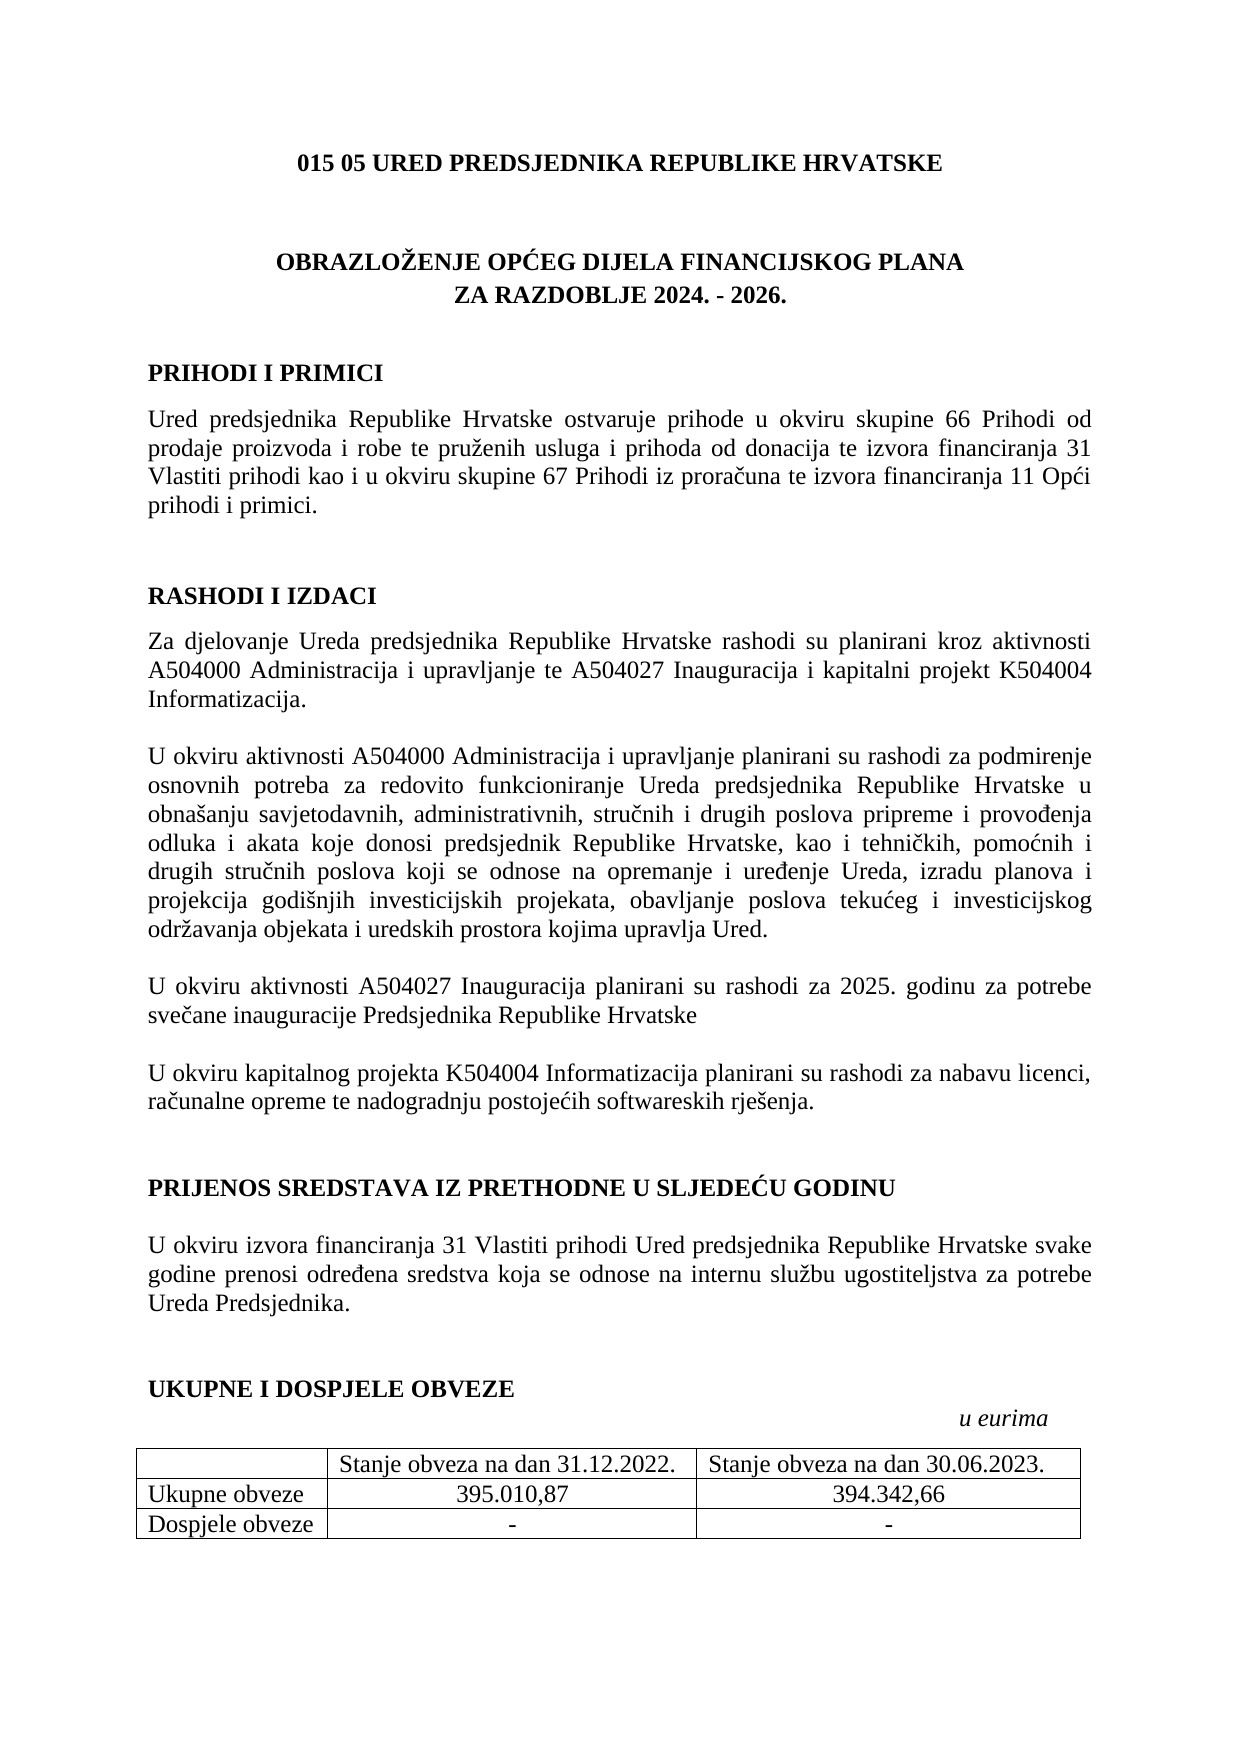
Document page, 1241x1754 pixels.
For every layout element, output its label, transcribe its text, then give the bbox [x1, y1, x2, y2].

table_cell - [328, 1509, 696, 1537]
table_header [137, 1449, 327, 1478]
text UKUPNE I DOSPJELE OBVEZE [148, 1374, 1093, 1403]
table_header Stanje obveza na dan 30.06.2023. [697, 1449, 1080, 1478]
text 015 05 URED PREDSJEDNIKA REPUBLIKE HRVATSKE [148, 148, 1093, 176]
text u eurima [885, 1403, 1093, 1431]
text ZA RAZDOBLJE 2024. - 2026. [148, 280, 1093, 309]
table_header Stanje obveza na dan 31.12.2022. [328, 1449, 696, 1478]
text U okviru kapitalnog projekta K504004 Informatizacija planirani su rashodi za nabavu licenci, računalne opreme te nadogradnju postojećih softwareskih rješenja. [148, 1058, 1093, 1115]
table_cell 394.342,66 [697, 1479, 1080, 1508]
text U okviru aktivnosti A504027 Inauguracija planirani su rashodi za 2025. godinu za potrebe svečane inauguracije Predsjednika Republike Hrvatske [148, 971, 1093, 1029]
text U okviru izvora financiranja 31 Vlastiti prihodi Ured predsjednika Republike Hrvatske svake godine prenosi određena sredstva koja se odnose na internu službu ugostiteljstva za potrebe Ureda Predsjednika. [148, 1230, 1093, 1316]
text OBRAZLOŽENJE OPĆEG DIJELA FINANCIJSKOG PLANA [148, 247, 1093, 276]
text Ured predsjednika Republike Hrvatske ostvaruje prihode u okviru skupine 66 Prihodi od prodaje proizvoda i robe te pruženih usluga i prihoda od donacija te izvora financiranja 31 Vlastiti prihodi kao i u okviru skupine 67 Prihodi iz proračuna te izvora financiranja 11 Opći prihodi i primici. [148, 404, 1093, 519]
text U okviru aktivnosti A504000 Administracija i upravljanje planirani su rashodi za podmirenje osnovnih potreba za redovito funkcioniranje Ureda predsjednika Republike Hrvatske u obnašanju savjetodavnih, administrativnih, stručnih i drugih poslova pripreme i provođenja odluka i akata koje donosi predsjednik Republike Hrvatske, kao i tehničkih, pomoćnih i drugih stručnih poslova koji se odnose na opremanje i uređenje Ureda, izradu planova i projekcija godišnjih investicijskih projekata, obavljanje poslova tekućeg i investicijskog održavanja objekata i uredskih prostora kojima upravlja Ured. [148, 741, 1093, 943]
table_cell 395.010,87 [328, 1479, 696, 1508]
text PRIJENOS SREDSTAVA IZ PRETHODNE U SLJEDEĆU GODINU [148, 1173, 1093, 1201]
table_cell Dospjele obveze [137, 1509, 327, 1537]
text Za djelovanje Ureda predsjednika Republike Hrvatske rashodi su planirani kroz aktivnosti A504000 Administracija i upravljanje te A504027 Inauguracija i kapitalni projekt K504004 Informatizacija. [148, 626, 1093, 713]
text RASHODI I IZDACI [148, 581, 1093, 610]
table_cell Ukupne obveze [137, 1479, 327, 1508]
table_cell - [697, 1509, 1080, 1537]
text PRIHODI I PRIMICI [148, 358, 1093, 387]
